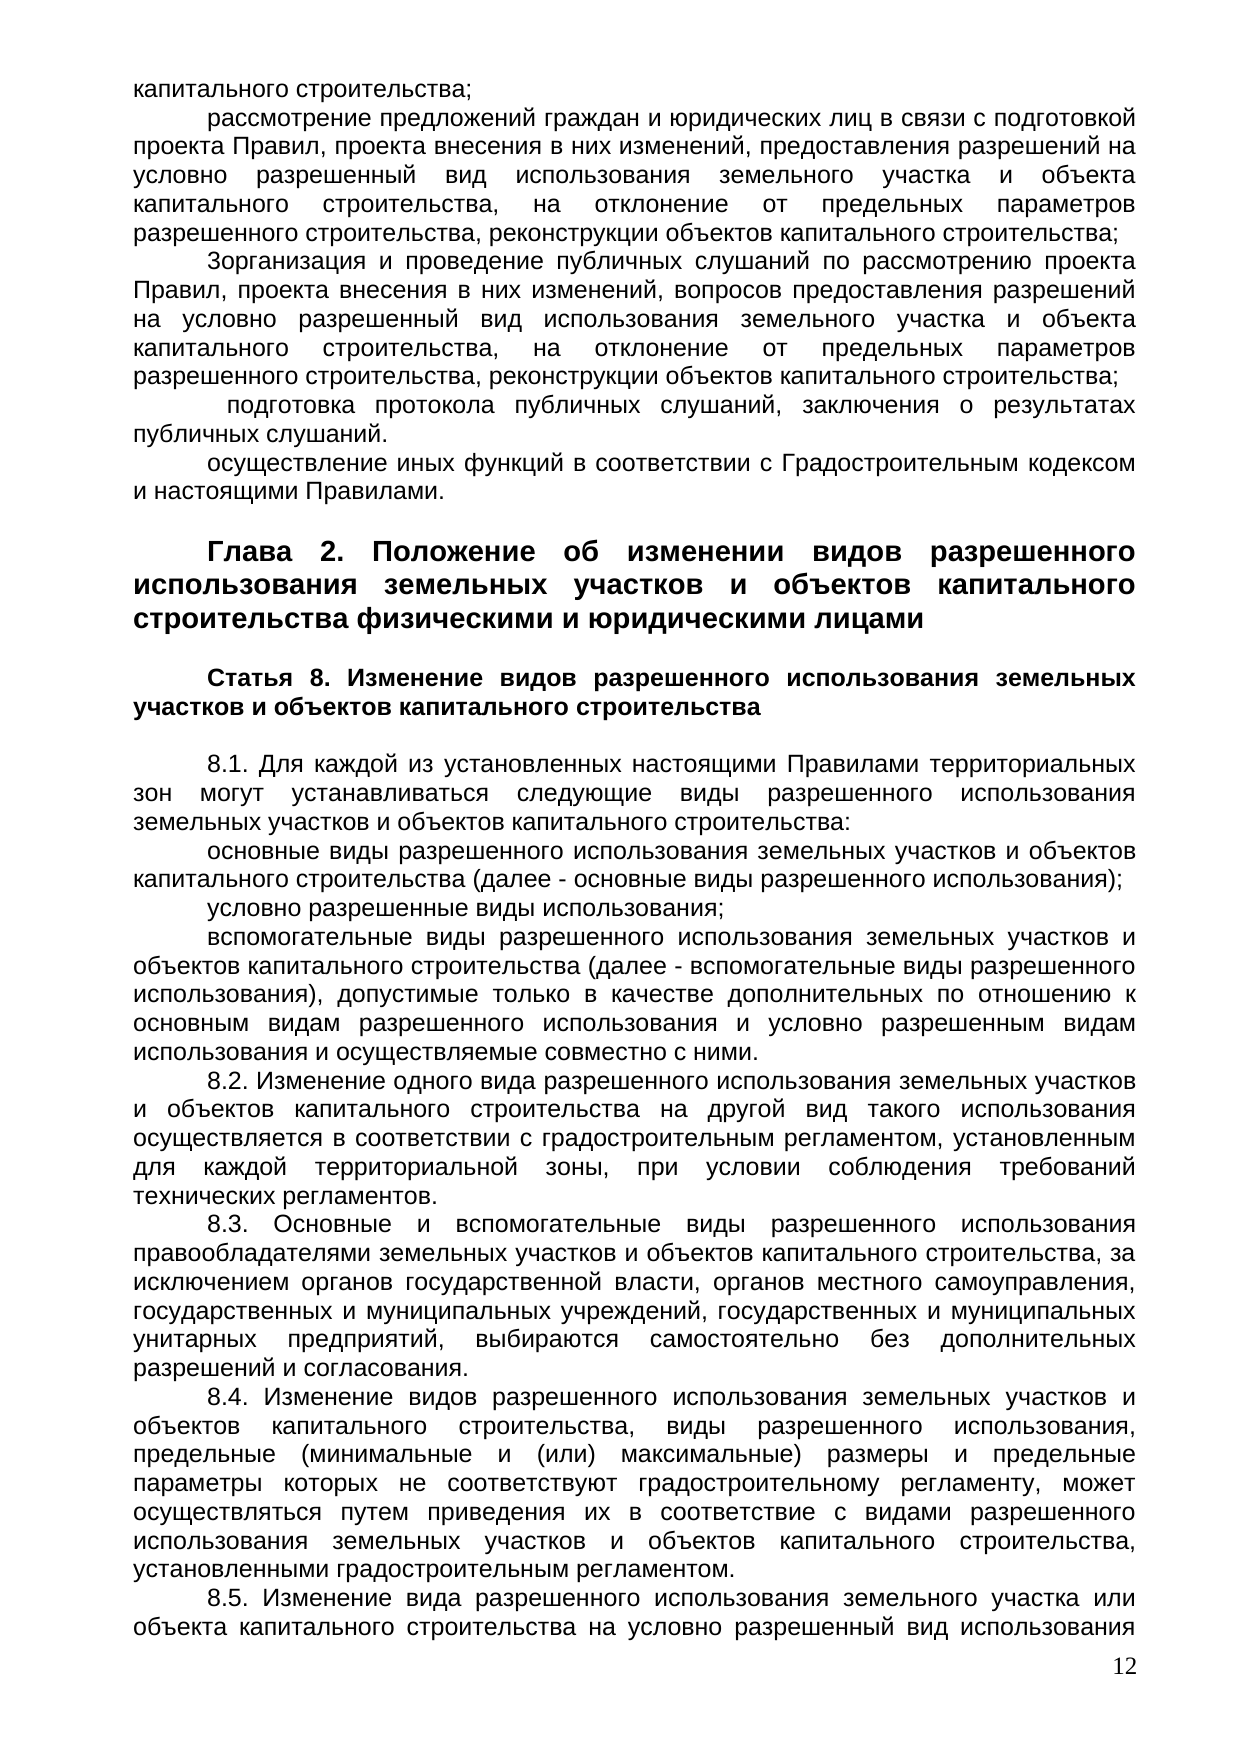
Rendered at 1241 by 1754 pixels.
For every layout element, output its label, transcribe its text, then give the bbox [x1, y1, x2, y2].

text осуществление иных функций в соответствии с Градостроительным кодексом и настоящими Правилами. [133, 448, 1137, 505]
text 3организация и проведение публичных слушаний по рассмотрению проекта Правил, проекта внесения в них изменений, вопросов предоставления разрешений на условно разрешенный вид использования земельного участка и объекта капитального строительства, на отклонение от предельных параметров разрешенного строительства, реконструкции объектов капитального строительства; [133, 246, 1137, 390]
text Статья 8. Изменение видов разрешенного использования земельных участков и объектов капитального строительства [133, 663, 1137, 721]
text 8.4. Изменение видов разрешенного использования земельных участков и объектов капитального строительства, виды разрешенного использования, предельные (минимальные и (или) максимальные) размеры и предельные параметры которых не соответствуют градостроительному регламенту, может осуществляться путем приведения их в соответствие с видами разрешенного использования земельных участков и объектов капитального строительства, установленными градостроительным регламентом. [133, 1382, 1137, 1583]
text 8.2. Изменение одного вида разрешенного использования земельных участков и объектов капитального строительства на другой вид такого использования осуществляется в соответствии с градостроительным регламентом, установленным для каждой территориальной зоны, при условии соблюдения требований технических регламентов. [133, 1066, 1137, 1209]
text 8.3. Основные и вспомогательные виды разрешенного использования правообладателями земельных участков и объектов капитального строительства, за исключением органов государственной власти, органов местного самоуправления, государственных и муниципальных учреждений, государственных и муниципальных унитарных предприятий, выбираются самостоятельно без дополнительных разрешений и согласования. [133, 1209, 1137, 1382]
text условно разрешенные виды использования; [133, 893, 1137, 922]
text вспомогательные виды разрешенного использования земельных участков и объектов капитального строительства (далее - вспомогательные виды разрешенного использования), допустимые только в качестве дополнительных по отношению к основным видам разрешенного использования и условно разрешенным видам использования и осуществляемые совместно с ними. [133, 922, 1137, 1066]
text основные виды разрешенного использования земельных участков и объектов капитального строительства (далее - основные виды разрешенного использования); [133, 836, 1137, 893]
text 8.1. Для каждой из установленных настоящими Правилами территориальных зон могут устанавливаться следующие виды разрешенного использования земельных участков и объектов капитального строительства: [133, 749, 1137, 836]
text Глава 2. Положение об изменении видов разрешенного использования земельных участков и объектов капитального строительства физическими и юридическими лицами [133, 534, 1137, 634]
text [133, 1583, 1137, 1641]
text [133, 74, 1137, 103]
text подготовка протокола публичных слушаний, заключения о результатах публичных слушаний. [133, 390, 1137, 448]
text рассмотрение предложений граждан и юридических лиц в связи с подготовкой проекта Правил, проекта внесения в них изменений, предоставления разрешений на условно разрешенный вид использования земельного участка и объекта капитального строительства, на отклонение от предельных параметров разрешенного строительства, реконструкции объектов капитального строительства; [133, 103, 1137, 246]
